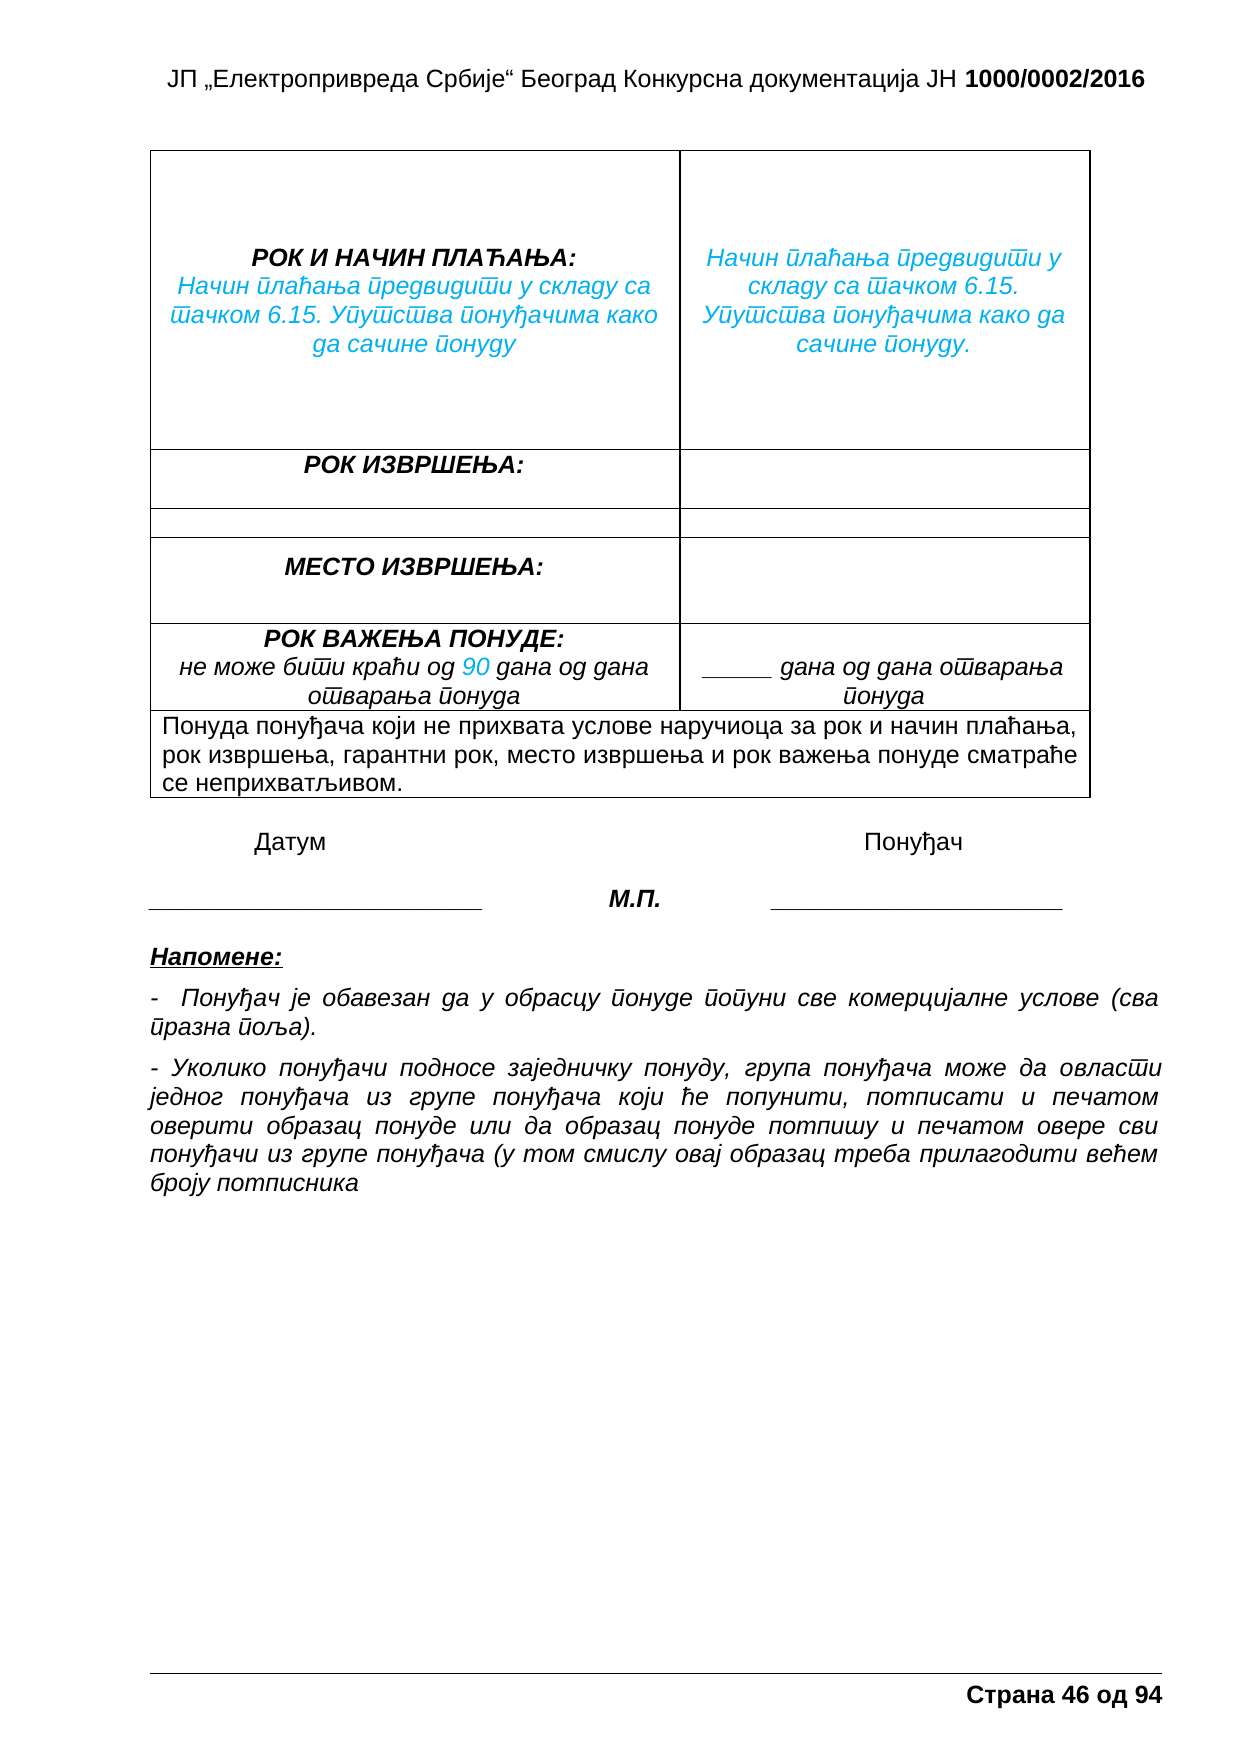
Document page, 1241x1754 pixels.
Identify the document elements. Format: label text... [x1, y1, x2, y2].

table_cell Понуда понуђача који не прихвата услове наручиоца за рок и начин плаћања, рок извршења, гарантни рок, место извршења и рок важења понуде сматраће се неприхватљивом. [151, 711, 1089, 797]
text Датум Понуђач [150, 827, 1162, 856]
table_cell МЕСТО ИЗВРШЕЊА: [151, 538, 679, 622]
text Напомене: [150, 942, 1162, 971]
table_cell Начин плаћања предвидити у складу са тачком 6.15. Упутства понуђачима како да сачине понуду. [681, 151, 1089, 449]
table_cell РОК ВАЖЕЊА ПОНУДЕ: не може бити краћи од 90 дана од дана отварања понуда [151, 624, 679, 710]
text - Понуђач је обавезан да у обрасцу понуде попуни све комерцијалне услове (сва празна поља). [150, 983, 1162, 1041]
table_cell РОК ИЗВРШЕЊА: [151, 450, 679, 507]
text ________________________ М.П. _____________________ [150, 884, 1162, 913]
table_cell РОК И НАЧИН ПЛАЋАЊА: Начин плаћања предвидити у складу са тачком 6.15. Упутства понуђачима како да сачине понуду [151, 151, 679, 449]
table_cell [681, 450, 1089, 507]
table_cell [681, 509, 1089, 537]
table_cell _____ дана од дана отварања понуда [681, 624, 1089, 710]
table_cell [151, 509, 679, 537]
text - Уколико понуђачи подносе заједничку понуду, група понуђача може да овласти једног понуђача из групе понуђача који ће попунити, потписати и печатом оверити образац понуде или да образац понуде потпишу и печатом овере сви понуђачи из групе понуђача (у том смислу овај образац треба прилагодити већем броју потписника [150, 1053, 1162, 1197]
table_cell [681, 538, 1089, 622]
